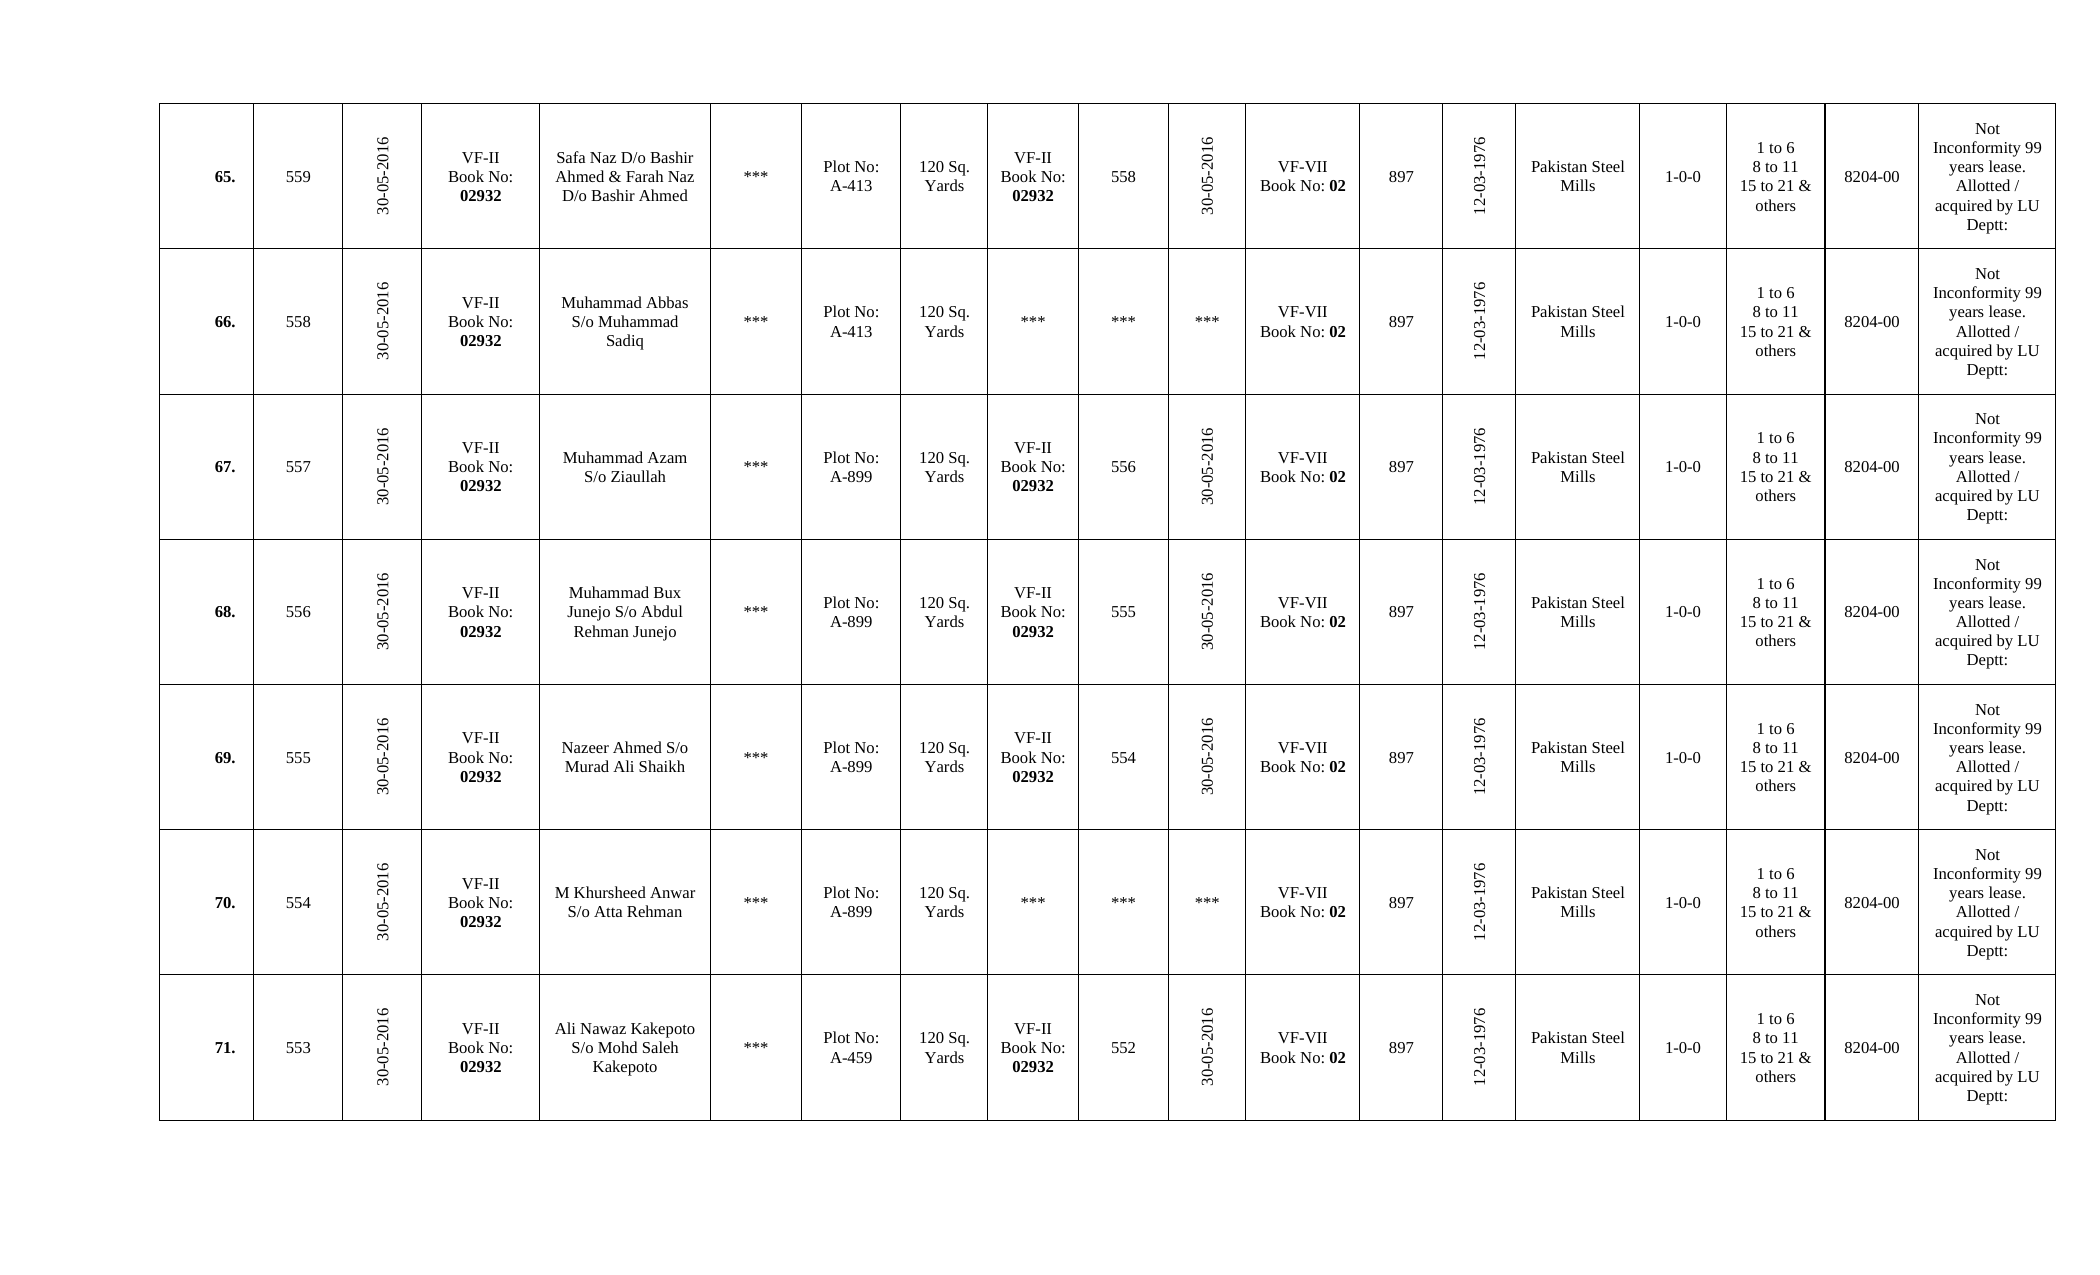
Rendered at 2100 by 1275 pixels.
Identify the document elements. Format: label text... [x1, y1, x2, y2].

table_cell VF-II Book No: 02932 [422, 830, 539, 974]
table_cell 12-03-1976 [1443, 975, 1515, 1119]
table_cell VF-VII Book No: 02 [1246, 249, 1359, 393]
table_cell [160, 249, 253, 393]
table_cell [160, 975, 253, 1119]
table_cell Muhammad Abbas S/o Muhammad Sadiq [540, 249, 710, 393]
table_cell 120 Sq. Yards [901, 395, 987, 539]
table_cell 558 [254, 249, 342, 393]
table_cell 30-05-2016 [1169, 685, 1245, 829]
table_cell 897 [1360, 830, 1442, 974]
table_cell *** [988, 830, 1078, 974]
table_cell 12-03-1976 [1443, 249, 1515, 393]
table_cell 12-03-1976 [1443, 395, 1515, 539]
table_cell 8204-00 [1826, 685, 1918, 829]
table_cell Pakistan Steel Mills [1516, 830, 1639, 974]
table_cell 1 to 6 8 to 11 15 to 21 & others [1727, 830, 1824, 974]
table_cell 556 [1079, 395, 1168, 539]
table_cell VF-II Book No: 02932 [988, 975, 1078, 1119]
table_cell 1 to 6 8 to 11 15 to 21 & others [1727, 249, 1824, 393]
table_cell Muhammad Azam S/o Ziaullah [540, 395, 710, 539]
table_cell *** [711, 975, 801, 1119]
table_cell 12-03-1976 [1443, 104, 1515, 248]
table_cell 30-05-2016 [343, 975, 421, 1119]
table_cell [160, 395, 253, 539]
table_cell 557 [254, 395, 342, 539]
table_cell 555 [1079, 540, 1168, 684]
table_cell 30-05-2016 [1169, 540, 1245, 684]
table_cell 555 [254, 685, 342, 829]
table_cell 897 [1360, 104, 1442, 248]
table_cell 1-0-0 [1640, 975, 1726, 1119]
table_cell *** [1079, 249, 1168, 393]
table_cell 8204-00 [1826, 540, 1918, 684]
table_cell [1727, 975, 1824, 1119]
table_cell Plot No: A-899 [802, 830, 900, 974]
table_cell VF-II Book No: 02932 [422, 249, 539, 393]
table_cell Not Inconformity 99 years lease. Allotted / acquired by LU Deptt: [1919, 540, 2055, 684]
table_cell Pakistan Steel Mills [1516, 540, 1639, 684]
table_cell Not Inconformity 99 years lease. Allotted / acquired by LU Deptt: [1919, 685, 2055, 829]
table_cell *** [711, 540, 801, 684]
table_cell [1516, 975, 1639, 1119]
table_cell 1 to 6 8 to 11 15 to 21 & others [1727, 540, 1824, 684]
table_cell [422, 975, 539, 1119]
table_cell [988, 104, 1078, 248]
table_cell Plot No: A-413 [802, 104, 900, 248]
table_cell VF-II Book No: 02932 [988, 685, 1078, 829]
table_cell 8204-00 [1826, 104, 1918, 248]
table_cell VF-II Book No: 02932 [422, 685, 539, 829]
table_cell VF-II Book No: 02932 [422, 395, 539, 539]
table_cell *** [1079, 830, 1168, 974]
table_cell *** [1169, 830, 1245, 974]
table_cell 897 [1360, 685, 1442, 829]
table_cell 1-0-0 [1640, 540, 1726, 684]
table_cell VF-VII Book No: 02 [1246, 685, 1359, 829]
table_cell 8204-00 [1826, 830, 1918, 974]
table_cell VF-VII Book No: 02 [1246, 104, 1359, 248]
table_cell Plot No: A-459 [802, 975, 900, 1119]
table_cell 30-05-2016 [343, 830, 421, 974]
table_cell VF-II Book No: 02932 [988, 540, 1078, 684]
table_cell Plot No: A-413 [802, 249, 900, 393]
table_cell 30-05-2016 [343, 540, 421, 684]
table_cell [1919, 104, 2055, 248]
table_cell Ali Nawaz Kakepoto S/o Mohd Saleh Kakepoto [540, 975, 710, 1119]
table_cell 1-0-0 [1640, 830, 1726, 974]
table_cell 556 [254, 540, 342, 684]
table_cell 897 [1360, 249, 1442, 393]
table_cell [160, 685, 253, 829]
table_cell 30-05-2016 [1169, 395, 1245, 539]
table_cell 120 Sq. Yards [901, 830, 987, 974]
table_cell Pakistan Steel Mills [1516, 685, 1639, 829]
table_cell 558 [1079, 104, 1168, 248]
table_cell *** [711, 249, 801, 393]
table_cell 1 to 6 8 to 11 15 to 21 & others [1727, 395, 1824, 539]
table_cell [1516, 104, 1639, 248]
table_cell 552 [1079, 975, 1168, 1119]
table_cell Safa Naz D/o Bashir Ahmed & Farah Naz D/o Bashir Ahmed [540, 104, 710, 248]
table_cell Muhammad Bux Junejo S/o Abdul Rehman Junejo [540, 540, 710, 684]
table_cell 30-05-2016 [343, 249, 421, 393]
table_cell *** [711, 104, 801, 248]
table_cell VF-VII Book No: 02 [1246, 540, 1359, 684]
table_cell 30-05-2016 [1169, 104, 1245, 248]
table_cell 897 [1360, 395, 1442, 539]
table_cell 30-05-2016 [1169, 975, 1245, 1119]
table_cell *** [988, 249, 1078, 393]
table_cell Not Inconformity 99 years lease. Allotted / acquired by LU Deptt: [1919, 830, 2055, 974]
table_cell 8204-00 [1826, 975, 1918, 1119]
table_cell 8204-00 [1826, 395, 1918, 539]
table_cell 897 [1360, 540, 1442, 684]
table_cell M Khursheed Anwar S/o Atta Rehman [540, 830, 710, 974]
table_cell 553 [254, 975, 342, 1119]
table_cell 120 Sq. Yards [901, 104, 987, 248]
table_cell Plot No: A-899 [802, 540, 900, 684]
table_cell VF-VII Book No: 02 [1246, 975, 1359, 1119]
table_cell *** [711, 685, 801, 829]
table_cell *** [711, 830, 801, 974]
table_cell Plot No: A-899 [802, 395, 900, 539]
table_cell 12-03-1976 [1443, 685, 1515, 829]
table_cell 1-0-0 [1640, 685, 1726, 829]
table_cell Pakistan Steel Mills [1516, 395, 1639, 539]
table_cell [160, 104, 253, 248]
table_cell 12-03-1976 [1443, 540, 1515, 684]
table_cell 559 [254, 104, 342, 248]
table_cell VF-VII Book No: 02 [1246, 830, 1359, 974]
table_cell 120 Sq. Yards [901, 975, 987, 1119]
table_cell 1-0-0 [1640, 249, 1726, 393]
table_cell VF-II Book No: 02932 [988, 395, 1078, 539]
table_cell 554 [254, 830, 342, 974]
table_cell [160, 830, 253, 974]
table_cell 120 Sq. Yards [901, 249, 987, 393]
table_cell *** [1169, 249, 1245, 393]
table_cell 12-03-1976 [1443, 830, 1515, 974]
table_cell Not Inconformity 99 years lease. Allotted / acquired by LU Deptt: [1919, 249, 2055, 393]
table_cell Plot No: A-899 [802, 685, 900, 829]
table_cell VF-VII Book No: 02 [1246, 395, 1359, 539]
table_cell 1-0-0 [1640, 395, 1726, 539]
table_cell Pakistan Steel Mills [1516, 249, 1639, 393]
table_cell 30-05-2016 [343, 104, 421, 248]
table_cell [160, 540, 253, 684]
table_cell 8204-00 [1826, 249, 1918, 393]
table_cell 30-05-2016 [343, 685, 421, 829]
table_cell 554 [1079, 685, 1168, 829]
table_cell 1-0-0 [1640, 104, 1726, 248]
table_cell *** [711, 395, 801, 539]
table_cell 120 Sq. Yards [901, 685, 987, 829]
table_cell 1 to 6 8 to 11 15 to 21 & others [1727, 685, 1824, 829]
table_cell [422, 104, 539, 248]
table_cell 120 Sq. Yards [901, 540, 987, 684]
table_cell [1727, 104, 1824, 248]
table_cell 30-05-2016 [343, 395, 421, 539]
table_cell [1919, 975, 2055, 1119]
table_cell Not Inconformity 99 years lease. Allotted / acquired by LU Deptt: [1919, 395, 2055, 539]
table_cell 897 [1360, 975, 1442, 1119]
table_cell VF-II Book No: 02932 [422, 540, 539, 684]
table_cell Nazeer Ahmed S/o Murad Ali Shaikh [540, 685, 710, 829]
